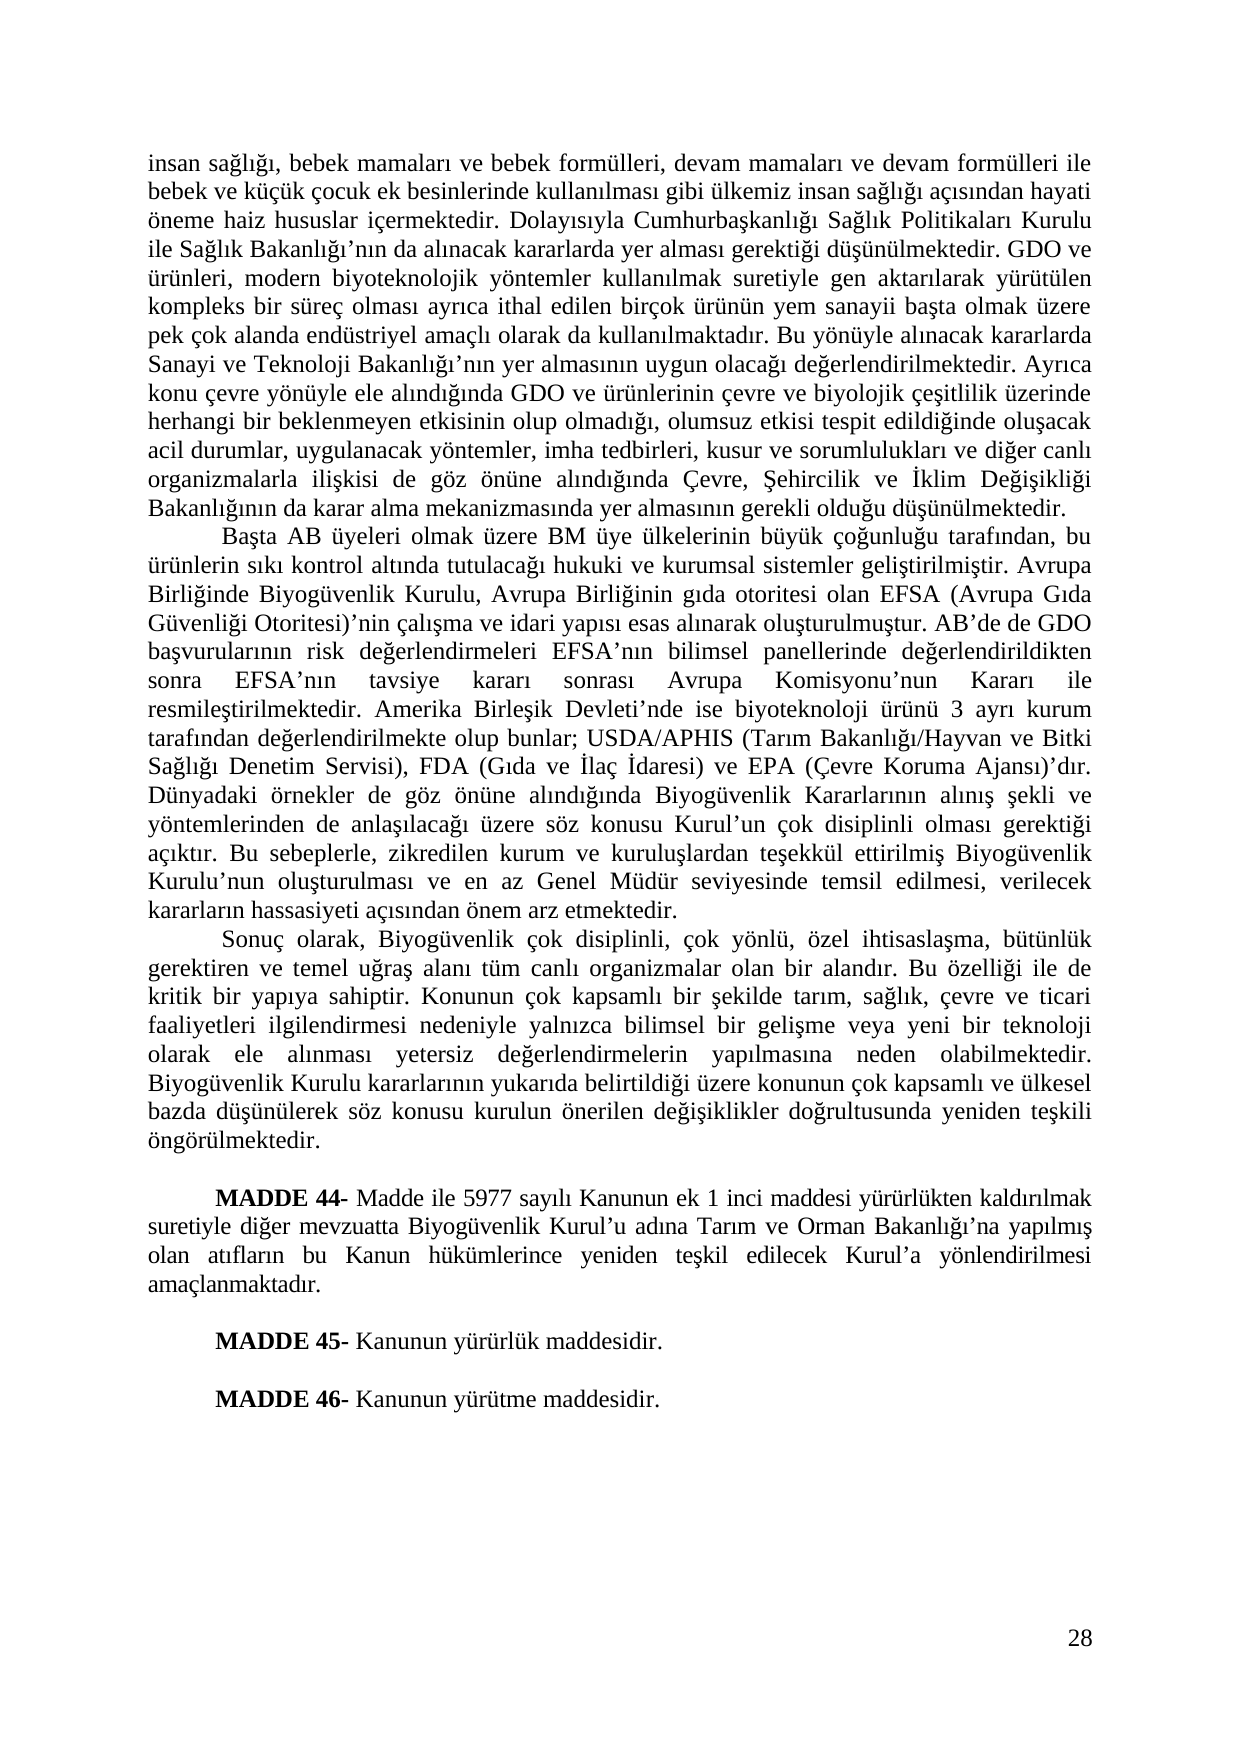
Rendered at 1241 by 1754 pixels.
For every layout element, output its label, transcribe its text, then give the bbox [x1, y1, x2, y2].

text Başta AB üyeleri olmak üzere BM üye ülkelerinin büyük çoğunluğu tarafından, bu ürünlerin sıkı kontrol altında tutulacağı hukuki ve kurumsal sistemler geliştirilmiştir. Avrupa Birliğinde Biyogüvenlik Kurulu, Avrupa Birliğinin gıda otoritesi olan EFSA (Avrupa Gıda Güvenliği Otoritesi)’nin çalışma ve idari yapısı esas alınarak oluşturulmuştur. AB’de de GDO başvurularının risk değerlendirmeleri EFSA’nın bilimsel panellerinde değerlendirildikten sonra EFSA’nın tavsiye kararı sonrası Avrupa Komisyonu’nun Kararı ile resmileştirilmektedir. Amerika Birleşik Devleti’nde ise biyoteknoloji ürünü 3 ayrı kurum tarafından değerlendirilmekte olup bunlar; USDA/APHIS (Tarım Bakanlığı/Hayvan ve Bitki Sağlığı Denetim Servisi), FDA (Gıda ve İlaç İdaresi) ve EPA (Çevre Koruma Ajansı)’dır. Dünyadaki örnekler de göz önüne alındığında Biyogüvenlik Kararlarının alınış şekli ve yöntemlerinden de anlaşılacağı üzere söz konusu Kurul’un çok disiplinli olması gerektiği açıktır. Bu sebeplerle, zikredilen kurum ve kuruluşlardan teşekkül ettirilmiş Biyogüvenlik Kurulu’nun oluşturulması ve en az Genel Müdür seviyesinde temsil edilmesi, verilecek kararların hassasiyeti açısından önem arz etmektedir. [148, 521, 1093, 924]
text MADDE 45- Kanunun yürürlük maddesidir. [148, 1326, 1093, 1355]
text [148, 148, 1093, 521]
text Sonuç olarak, Biyogüvenlik çok disiplinli, çok yönlü, özel ihtisaslaşma, bütünlük gerektiren ve temel uğraş alanı tüm canlı organizmalar olan bir alandır. Bu özelliği ile de kritik bir yapıya sahiptir. Konunun çok kapsamlı bir şekilde tarım, sağlık, çevre ve ticari faaliyetleri ilgilendirmesi nedeniyle yalnızca bilimsel bir gelişme veya yeni bir teknoloji olarak ele alınması yetersiz değerlendirmelerin yapılmasına neden olabilmektedir. Biyogüvenlik Kurulu kararlarının yukarıda belirtildiği üzere konunun çok kapsamlı ve ülkesel bazda düşünülerek söz konusu kurulun önerilen değişiklikler doğrultusunda yeniden teşkili öngörülmektedir. [148, 924, 1093, 1154]
text MADDE 44- Madde ile 5977 sayılı Kanunun ek 1 inci maddesi yürürlükten kaldırılmak suretiyle diğer mevzuatta Biyogüvenlik Kurul’u adına Tarım ve Orman Bakanlığı’na yapılmış olan atıfların bu Kanun hükümlerince yeniden teşkil edilecek Kurul’a yönlendirilmesi amaçlanmaktadır. [148, 1183, 1093, 1298]
text MADDE 46- Kanunun yürütme maddesidir. [148, 1384, 1093, 1413]
